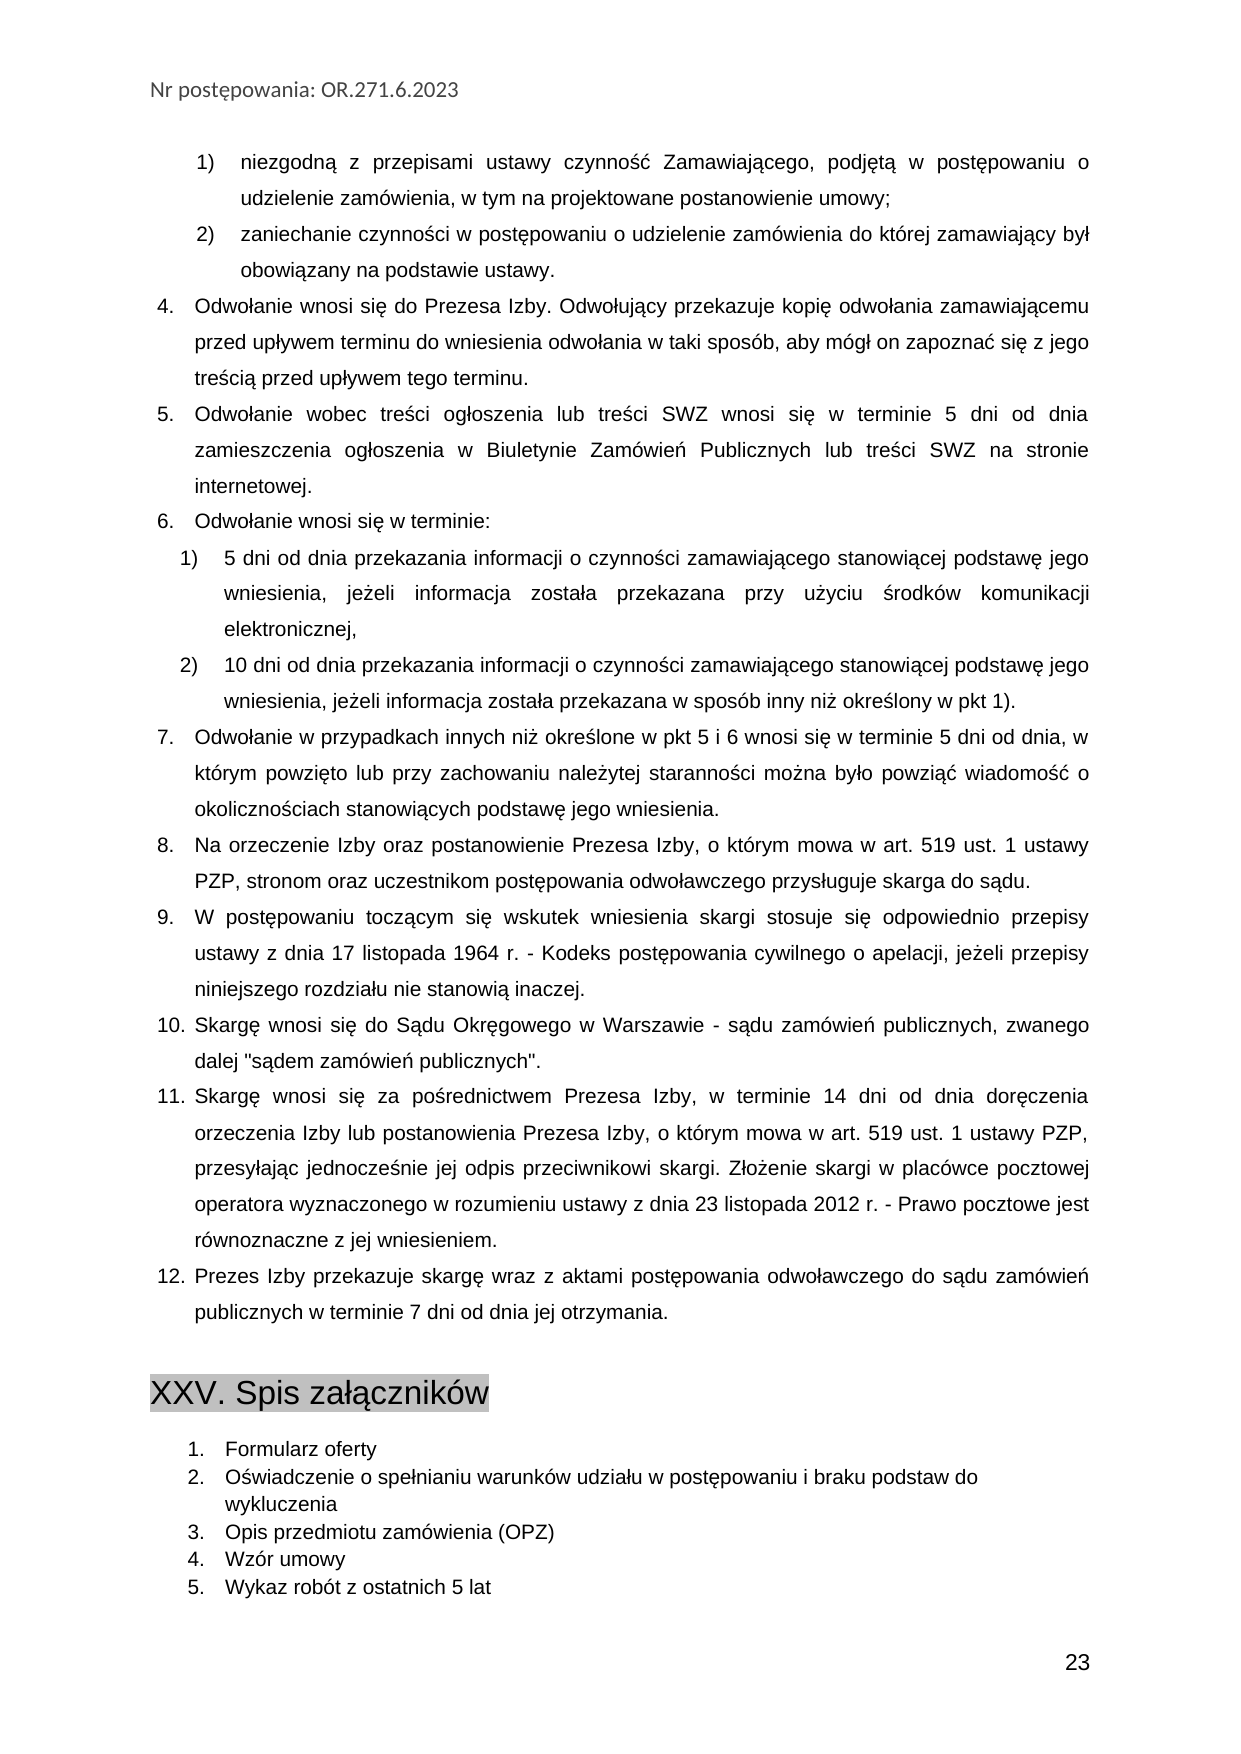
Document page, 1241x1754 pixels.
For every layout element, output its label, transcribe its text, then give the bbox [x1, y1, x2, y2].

list Na orzeczenie Izby oraz postanowienie Prezesa Izby, o którym mowa w art. 519 ust. 1 ustawy PZP, stronom oraz uczestnikom postępowania odwoławczego przysługuje skarga do sądu. [157, 833, 1090, 893]
list Odwołanie w przypadkach innych niż określone w pkt 5 i 6 wnosi się w terminie 5 dni od dnia, w którym powzięto lub przy zachowaniu należytej staranności można było powziąć wiadomość o okolicznościach stanowiących podstawę jego wniesienia. [157, 725, 1090, 821]
list Opis przedmiotu zamówienia (OPZ) [187, 1519, 1090, 1543]
list Prezes Izby przekazuje skargę wraz z aktami postępowania odwoławczego do sądu zamówień publicznych w terminie 7 dni od dnia jej otrzymania. [157, 1264, 1090, 1324]
list Skargę wnosi się do Sądu Okręgowego w Warszawie - sądu zamówień publicznych, zwanego dalej "sądem zamówień publicznych". [157, 1012, 1090, 1072]
list W postępowaniu toczącym się wskutek wniesienia skargi stosuje się odpowiednio przepisy ustawy z dnia 17 listopada 1964 r. - Kodeks postępowania cywilnego o apelacji, jeżeli przepisy niniejszego rozdziału nie stanowią inaczej. [157, 905, 1090, 1001]
list Wykaz robót z ostatnich 5 lat [187, 1574, 1090, 1598]
subtitle XXV. Spis załączników [150, 1373, 1090, 1412]
list Odwołanie wobec treści ogłoszenia lub treści SWZ wnosi się w terminie 5 dni od dnia zamieszczenia ogłoszenia w Biuletynie Zamówień Publicznych lub treści SWZ na stronie internetowej. [157, 402, 1090, 497]
text 1) 5 dni od dnia przekazania informacji o czynności zamawiającego stanowiącej podstawę jego wniesienia, jeżeli informacja została przekazana przy użyciu środków komunikacji elektronicznej, [179, 545, 1090, 641]
list Wzór umowy [187, 1547, 1090, 1571]
list Skargę wnosi się za pośrednictwem Prezesa Izby, w terminie 14 dni od dnia doręczenia orzeczenia Izby lub postanowienia Prezesa Izby, o którym mowa w art. 519 ust. 1 ustawy PZP, przesyłając jednocześnie jej odpis przeciwnikowi skargi. Złożenie skargi w placówce pocztowej operatora wyznaczonego w rozumieniu ustawy z dnia 23 listopada 2012 r. - Prawo pocztowe jest równoznaczne z jej wniesieniem. [157, 1084, 1090, 1252]
text 2) zaniechanie czynności w postępowaniu o udzielenie zamówienia do której zamawiający był obowiązany na podstawie ustawy. [196, 222, 1090, 282]
list Oświadczenie o spełnianiu warunków udziału w postępowaniu i braku podstaw do wykluczenia [187, 1464, 1090, 1516]
text 2) 10 dni od dnia przekazania informacji o czynności zamawiającego stanowiącej podstawę jego wniesienia, jeżeli informacja została przekazana w sposób inny niż określony w pkt 1). [179, 653, 1090, 713]
text 1) niezgodną z przepisami ustawy czynność Zamawiającego, podjętą w postępowaniu o udzielenie zamówienia, w tym na projektowane postanowienie umowy; [196, 150, 1090, 210]
list Odwołanie wnosi się do Prezesa Izby. Odwołujący przekazuje kopię odwołania zamawiającemu przed upływem terminu do wniesienia odwołania w taki sposób, aby mógł on zapoznać się z jego treścią przed upływem tego terminu. [157, 294, 1090, 389]
list Formularz oferty [187, 1437, 1090, 1461]
list Odwołanie wnosi się w terminie: [157, 509, 1090, 533]
